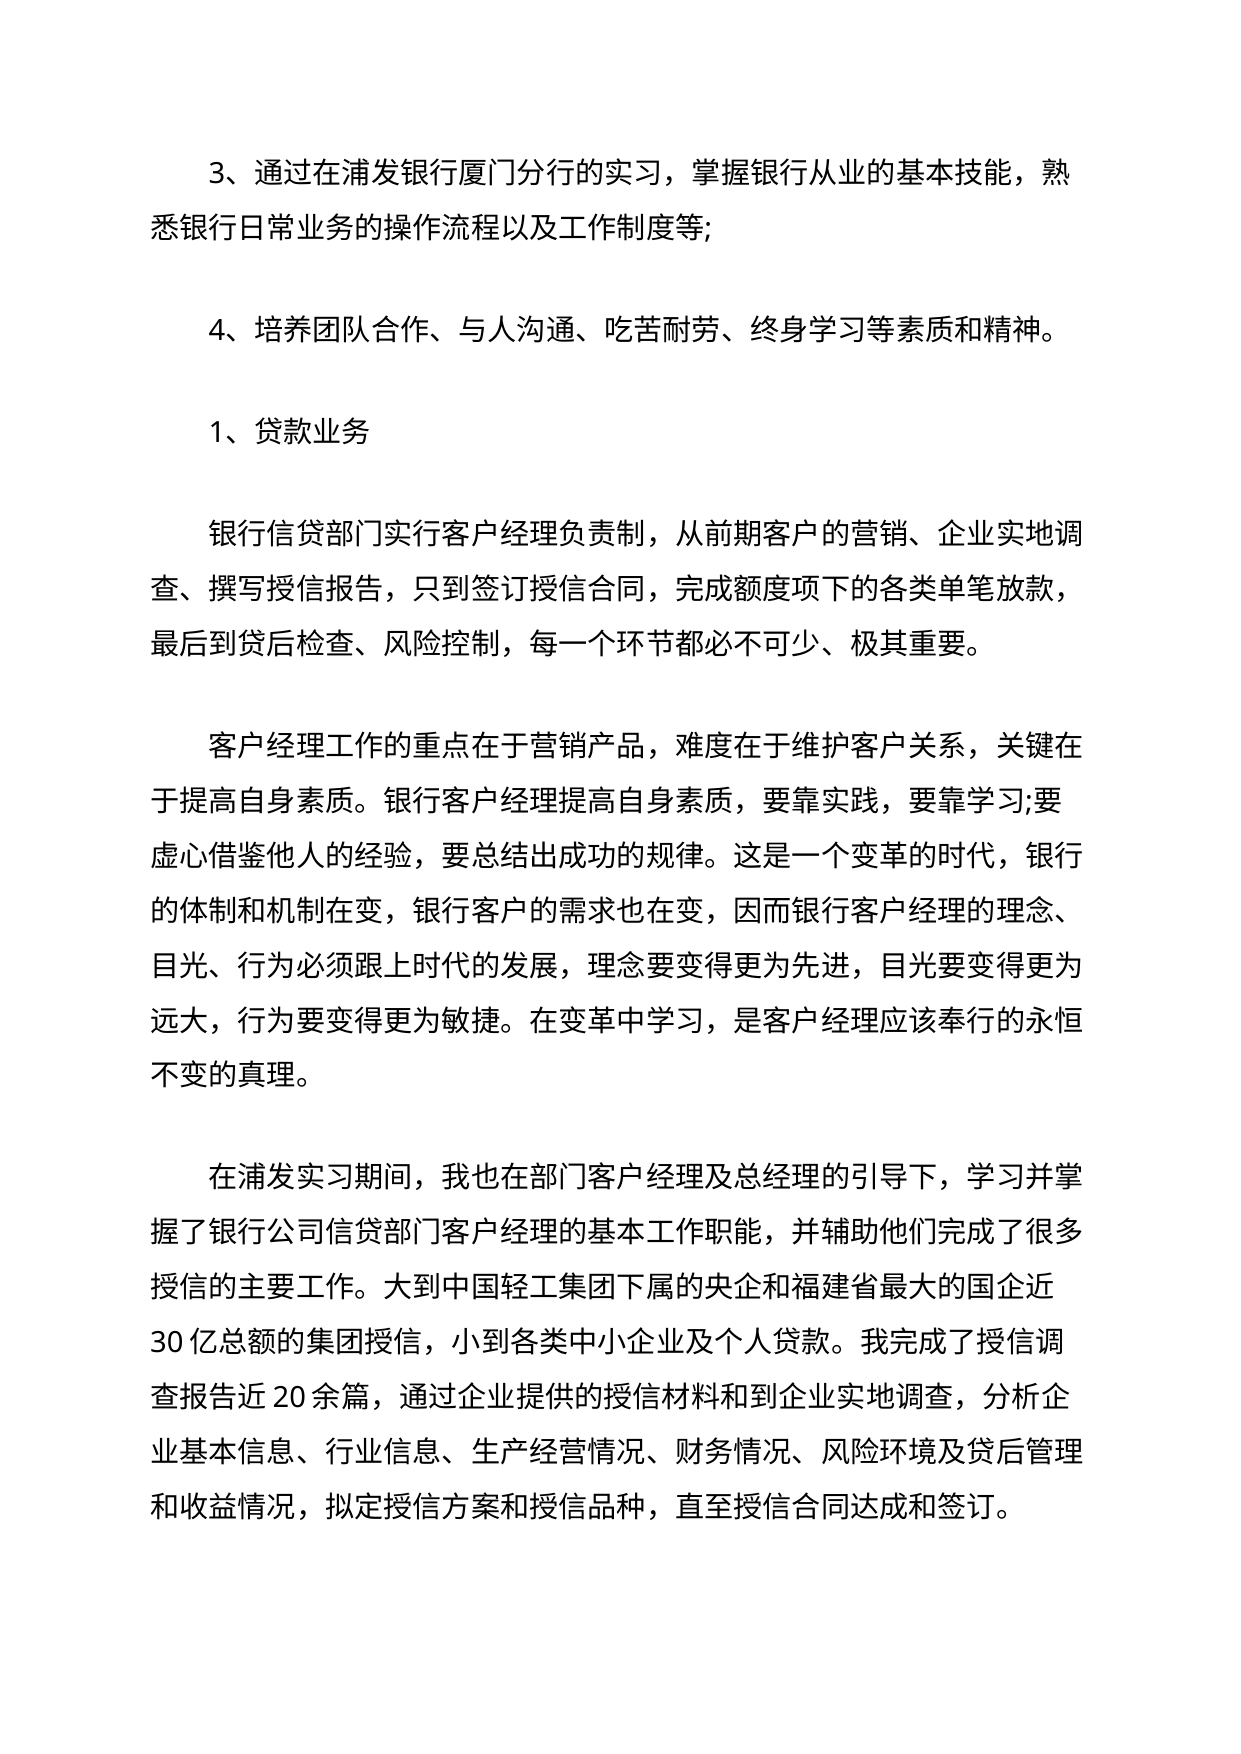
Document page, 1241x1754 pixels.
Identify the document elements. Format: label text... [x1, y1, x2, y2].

text 在浦发实习期间，我也在部门客户经理及总经理的引导下，学习并掌握了银行公司信贷部门客户经理的基本工作职能，并辅助他们完成了很多授信的主要工作。大到中国轻工集团下属的央企和福建省最大的国企近30亿总额的集团授信，小到各类中小企业及个人贷款。我完成了授信调查报告近20余篇，通过企业提供的授信材料和到企业实地调查，分析企业基本信息、行业信息、生产经营情况、财务情况、风险环境及贷后管理和收益情况，拟定授信方案和授信品种，直至授信合同达成和签订。 [150, 1154, 1090, 1526]
text 4、培养团队合作、与人沟通、吃苦耐劳、终身学习等素质和精神。 [150, 307, 1090, 349]
text 1、贷款业务 [150, 409, 1090, 451]
text 银行信贷部门实行客户经理负责制，从前期客户的营销、企业实地调查、撰写授信报告，只到签订授信合同，完成额度项下的各类单笔放款，最后到贷后检查、风险控制，每一个环节都必不可少、极其重要。 [150, 511, 1090, 663]
text 3、通过在浦发银行厦门分行的实习，掌握银行从业的基本技能，熟悉银行日常业务的操作流程以及工作制度等; [150, 150, 1090, 247]
text 客户经理工作的重点在于营销产品，难度在于维护客户关系，关键在于提高自身素质。银行客户经理提高自身素质，要靠实践，要靠学习;要虚心借鉴他人的经验，要总结出成功的规律。这是一个变革的时代，银行的体制和机制在变，银行客户的需求也在变，因而银行客户经理的理念、目光、行为必须跟上时代的发展，理念要变得更为先进，目光要变得更为远大，行为要变得更为敏捷。在变革中学习，是客户经理应该奉行的永恒不变的真理。 [150, 722, 1090, 1094]
